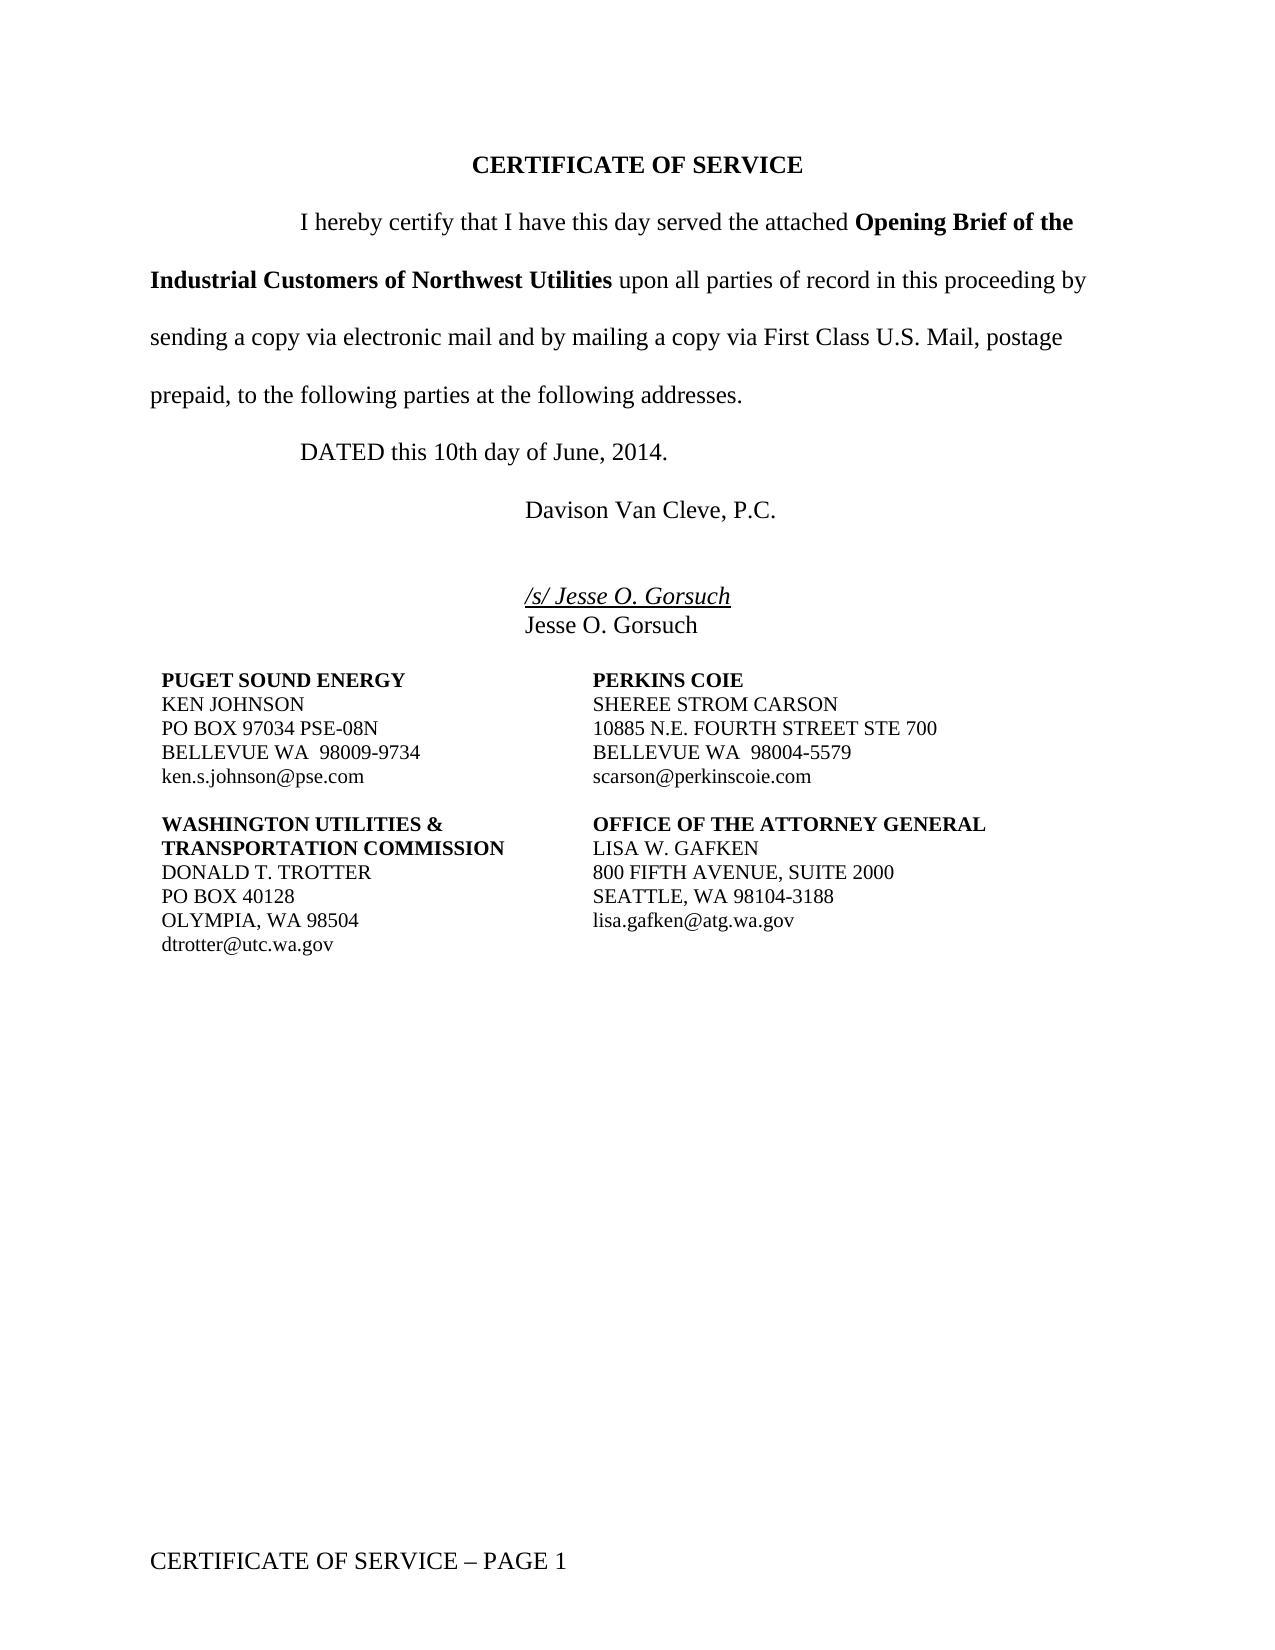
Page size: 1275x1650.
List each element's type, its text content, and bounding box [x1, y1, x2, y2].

table_cell WASHINGTON UTILITIES & TRANSPORTATION COMMISSION DONALD T. TROTTER PO BOX 40128 OLYMPIA, WA 98504 dtrotter@utc.wa.gov [150, 812, 581, 961]
text Davison Van Cleve, P.C. [450, 495, 1125, 524]
text DATED this 10th day of June, 2014. [150, 437, 1125, 466]
text Jesse O. Gorsuch [450, 610, 1125, 639]
table_header PERKINS COIE SHEREE STROM CARSON 10885 N.E. FOURTH STREET STE 700 BELLEVUE WA 98004-5579 scarson@perkinscoie.com [581, 668, 1050, 812]
subtitle CERTIFICATE OF SERVICE [150, 150, 1125, 179]
text /s/ Jesse O. Gorsuch [150, 581, 1125, 610]
table_header ENERGY KEN JOHNSON PSE-08N WA 98009-9734 ken.s.johnson@pse.com [150, 668, 581, 812]
table_cell OFFICE OF THE ATTORNEY GENERAL LISA W. GAFKEN 800 FIFTH AVENUE, SUITE 2000 SEATTLE, WA 98104-3188 lisa.gafken@atg.wa.gov [581, 812, 1050, 961]
text I hereby certify that I have this day served the attached Opening Brief of the Industrial Customers of Northwest Utilities upon all parties of record in this proceeding by sending a copy via electronic mail and by mailing a copy via First Class U.S. Mail, postage prepaid, to the following parties at the following addresses. [150, 207, 1125, 409]
